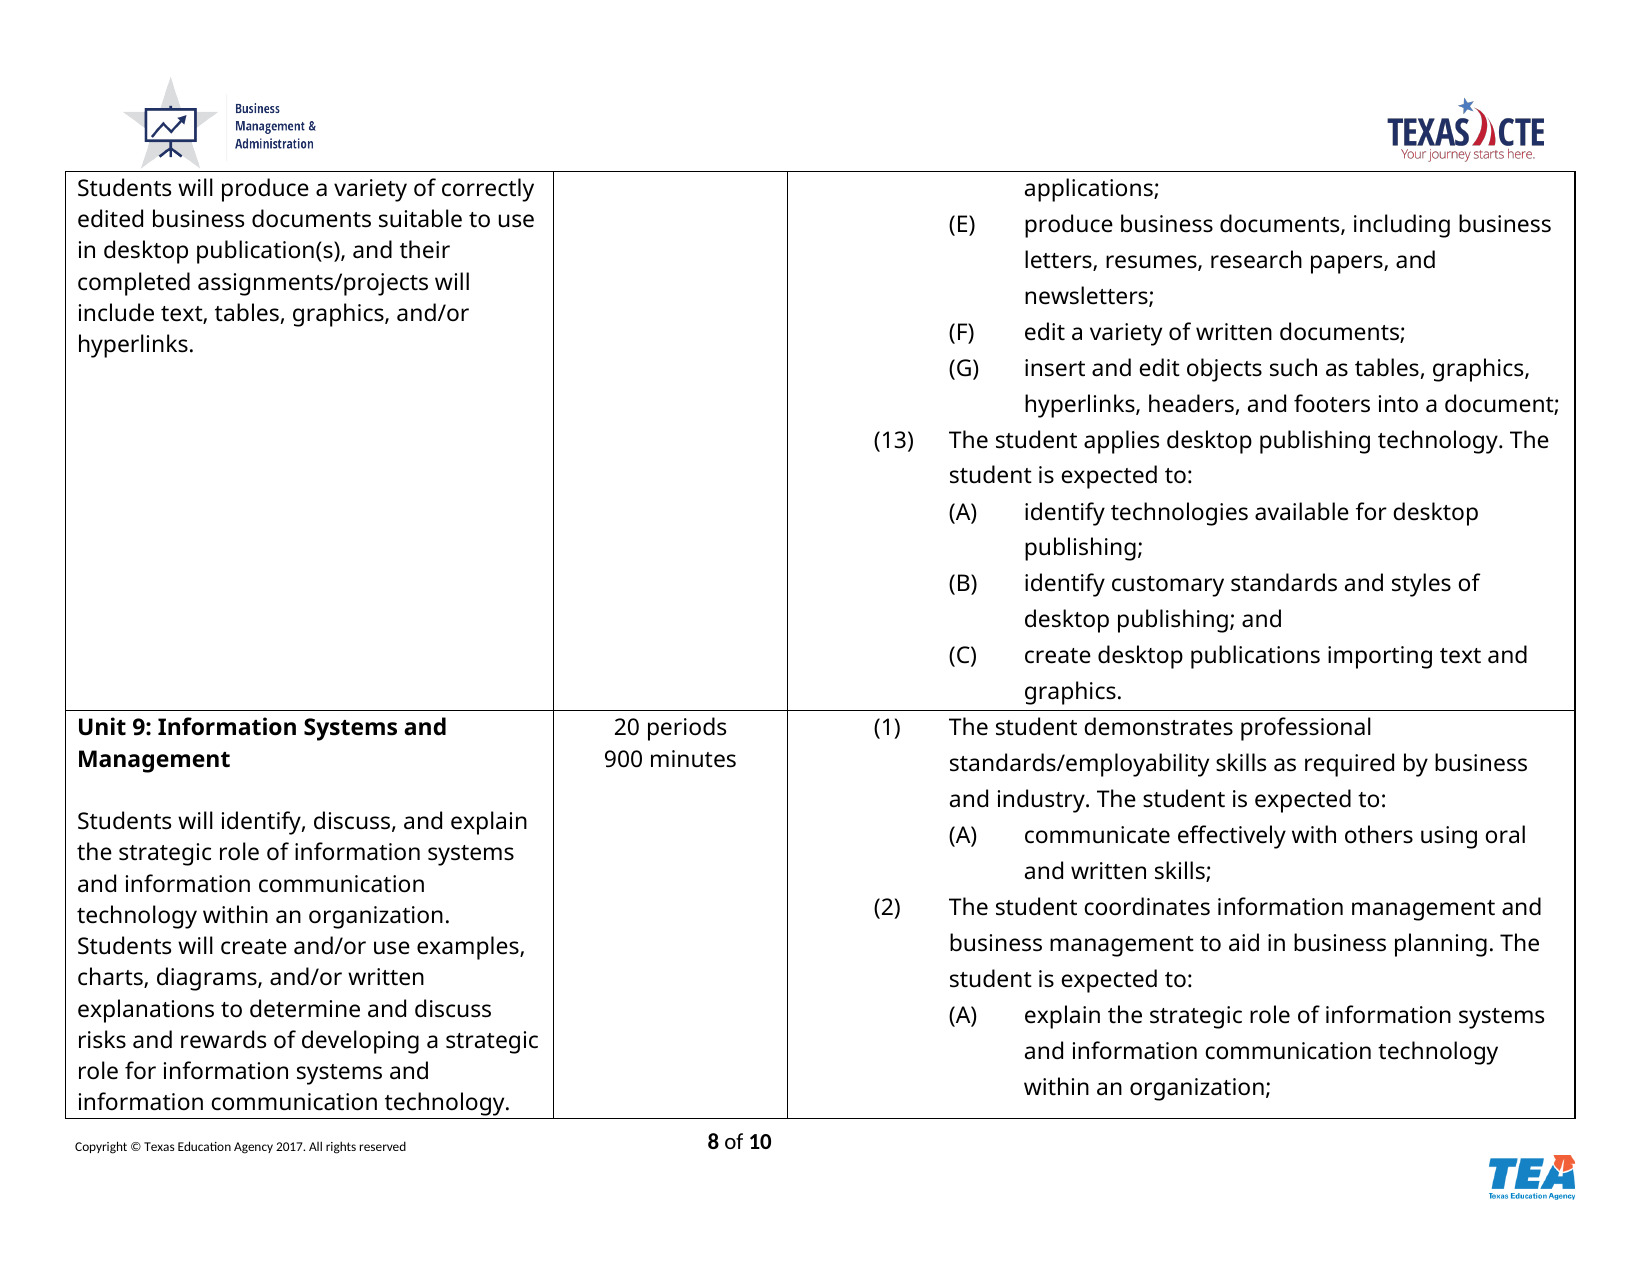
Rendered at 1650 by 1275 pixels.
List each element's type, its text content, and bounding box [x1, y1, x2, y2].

picture [1371, 88, 1561, 171]
table_cell [554, 711, 787, 1117]
picture [1488, 1155, 1575, 1200]
table_cell [554, 172, 787, 710]
picture [121, 75, 321, 171]
